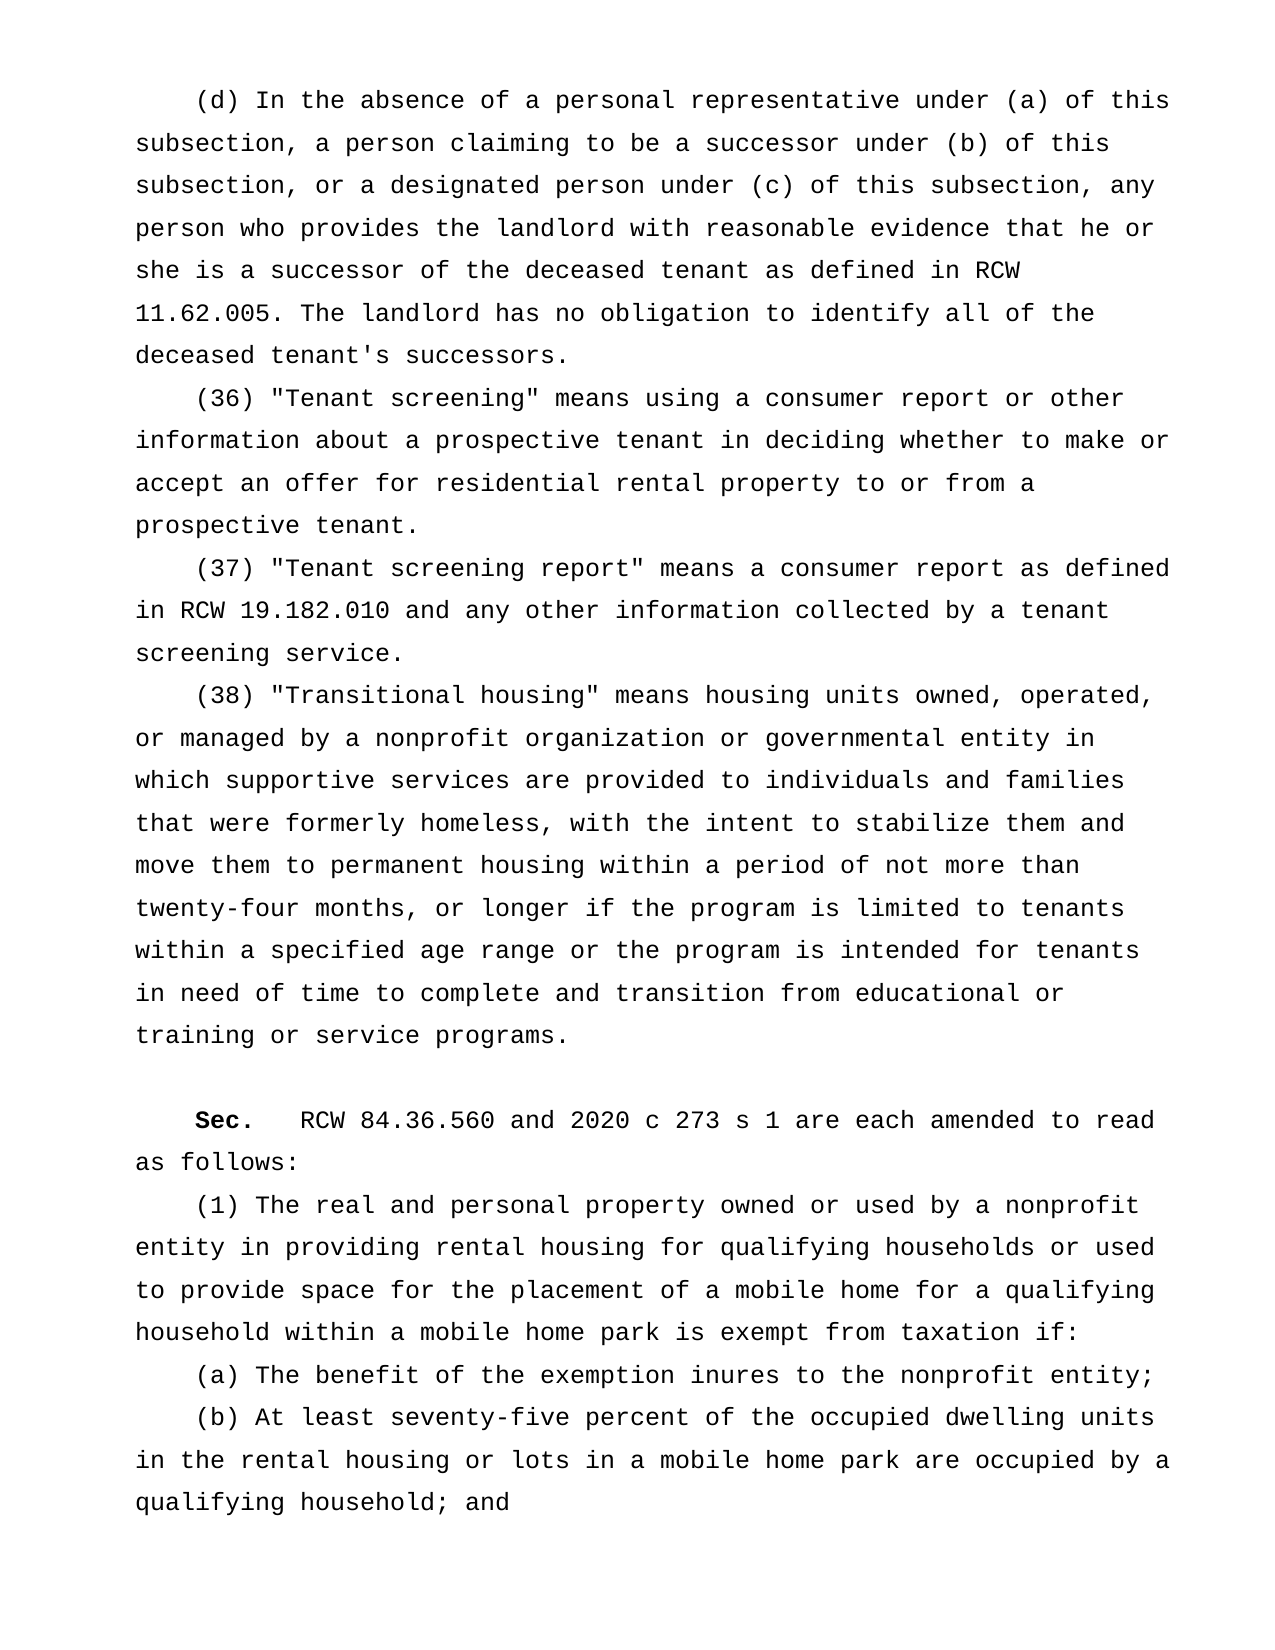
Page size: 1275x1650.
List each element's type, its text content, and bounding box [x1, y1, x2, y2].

text (a) The benefit of the exemption inures to the nonprofit entity; [135, 1349, 1170, 1392]
text (1) The real and personal property owned or used by a nonprofit entity in providing rental housing for qualifying households or used to provide space for the placement of a mobile home for a qualifying household within a mobile home park is exempt from taxation if: [135, 1179, 1170, 1349]
text (37) "Tenant screening report" means a consumer report as defined in RCW 19.182.010 and any other information collected by a tenant screening service. [135, 542, 1170, 670]
text (36) "Tenant screening" means using a consumer report or other information about a prospective tenant in deciding whether to make or accept an offer for residential rental property to or from a prospective tenant. [135, 372, 1170, 542]
text (b) At least seventy-five percent of the occupied dwelling units in the rental housing or lots in a mobile home park are occupied by a qualifying household; and [135, 1392, 1170, 1519]
text Sec. RCW 84.36.560 and 2020 c 273 s 1 are each amended to read as follows: [135, 1094, 1170, 1179]
text (d) In the absence of a personal representative under (a) of this subsection, a person claiming to be a successor under (b) of this subsection, or a designated person under (c) of this subsection, any person who provides the landlord with reasonable evidence that he or she is a successor of the deceased tenant as defined in RCW 11.62.005. The landlord has no obligation to identify all of the deceased tenant's successors. [135, 75, 1170, 372]
text (38) "Transitional housing" means housing units owned, operated, or managed by a nonprofit organization or governmental entity in which supportive services are provided to individuals and families that were formerly homeless, with the intent to stabilize them and move them to permanent housing within a period of not more than twenty-four months, or longer if the program is limited to tenants within a specified age range or the program is intended for tenants in need of time to complete and transition from educational or training or service programs. [135, 670, 1170, 1052]
